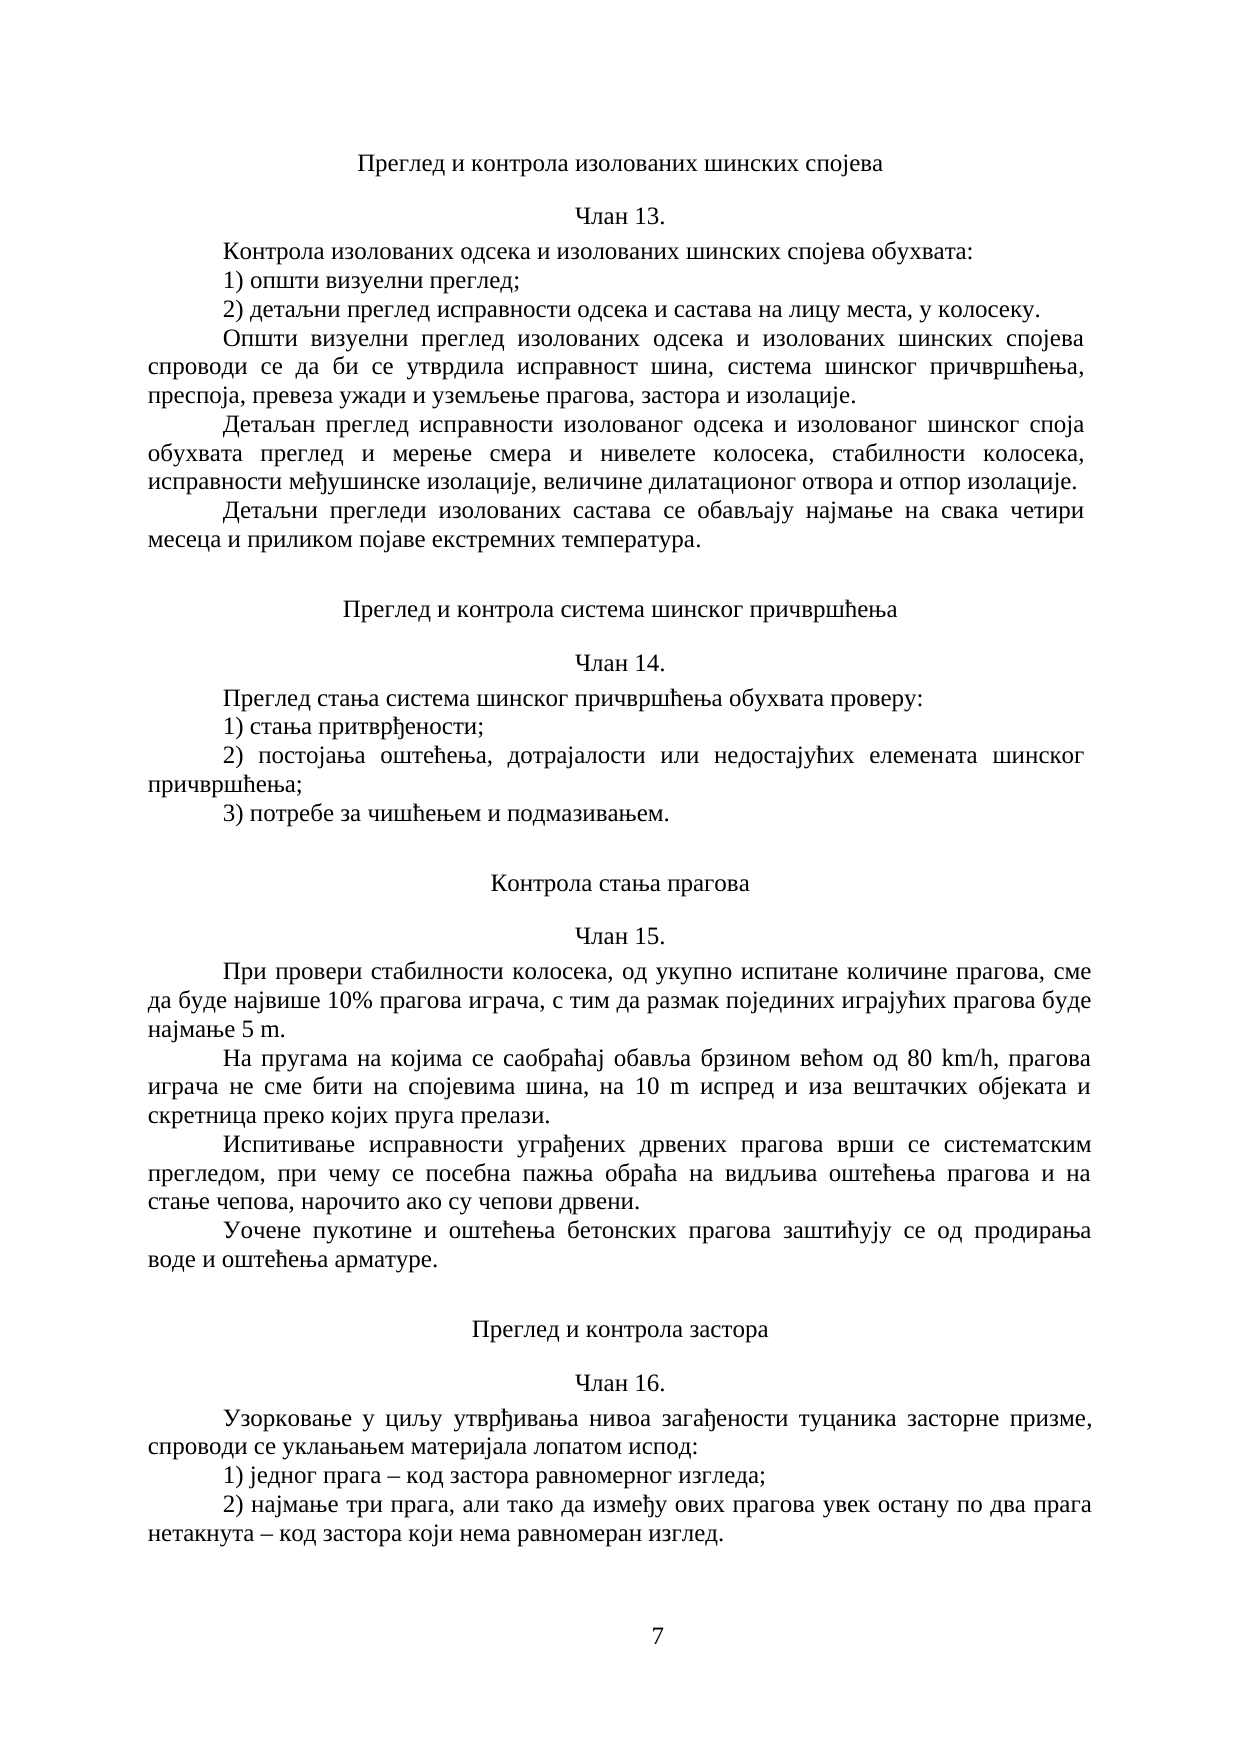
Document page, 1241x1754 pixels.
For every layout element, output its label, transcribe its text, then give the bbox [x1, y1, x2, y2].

text Преглед и контрола застора [148, 1314, 1093, 1343]
text Члан 16. [148, 1368, 1093, 1396]
text 1) једног прага – код застора равномерног изгледа; [148, 1460, 1093, 1489]
text Детаљни прегледи изолованих састава се обављају најмање на свака четири месеца и приликом појаве екстремних температура. [148, 495, 1084, 553]
text Контрола изолованих одсека и изолованих шинских спојева обухвата: [148, 236, 1084, 265]
text Члан 13. [148, 201, 1093, 230]
text 2) најмање три прага, али тако да између ових прагова увек остану по два прага нетакнута – код застора који нема равномеран изглед. [148, 1489, 1093, 1546]
text На пругама на којима се саобраћај обавља брзином већом од 80 km/h, прагова играча не сме бити на спојевима шина, на 10 m испред и иза вештачких објеката и скретница преко којих пруга прелази. [148, 1043, 1093, 1129]
text Контрола стања прагова [148, 868, 1093, 896]
text Преглед и контрола система шинског причвршћења [148, 594, 1093, 623]
text 1) стања притврђености; [148, 711, 1084, 740]
text Преглед стања система шинског причвршћења обухвата проверу: [148, 683, 1084, 711]
text Уочене пукотине и оштећења бетонских прагова заштићују се од продирања воде и оштећења арматуре. [148, 1215, 1093, 1273]
text Детаљан преглед исправности изолованог одсека и изолованог шинског споја обухвата преглед и мерење смера и нивелете колосека, стабилности колосека, исправности међушинске изолације, величине дилатационог отвора и отпор изолације. [148, 409, 1084, 495]
text Члан 14. [148, 648, 1093, 676]
text При провери стабилности колосека, од укупно испитане количине прагова, сме да буде највише 10% прагова играча, с тим да размак појединих играјућих прагова буде најмање 5 m. [148, 956, 1093, 1043]
text Узорковање у циљу утврђивања нивоа загађености туцаника засторне призме, спроводи се уклањањем материјала лопатом испод: [148, 1403, 1093, 1460]
text 1) општи визуелни преглед; [148, 265, 1084, 294]
text Члан 15. [148, 921, 1093, 950]
text Испитивање исправности уграђених дрвених прагова врши се систематским прегледом, при чему се посебна пажња обраћа на видљива оштећења прагова и на стање чепова, нарочито ако су чепови дрвени. [148, 1129, 1093, 1215]
text Општи визуелни преглед изолованих одсека и изолованих шинских спојева спроводи се да би се утврдила исправност шина, система шинског причвршћења, преспоја, превеза ужади и уземљење прагова, застора и изолације. [148, 323, 1084, 409]
text 2) детаљни преглед исправности одсека и састава на лицу места, у колосеку. [148, 294, 1084, 323]
text 2) постојања оштећења, дотрајалости или недостајућих елемената шинског причвршћења; [148, 740, 1084, 798]
text Преглед и контрола изолованих шинских спојева [148, 148, 1093, 176]
text 3) потребе за чишћењем и подмазивањем. [148, 798, 1084, 826]
